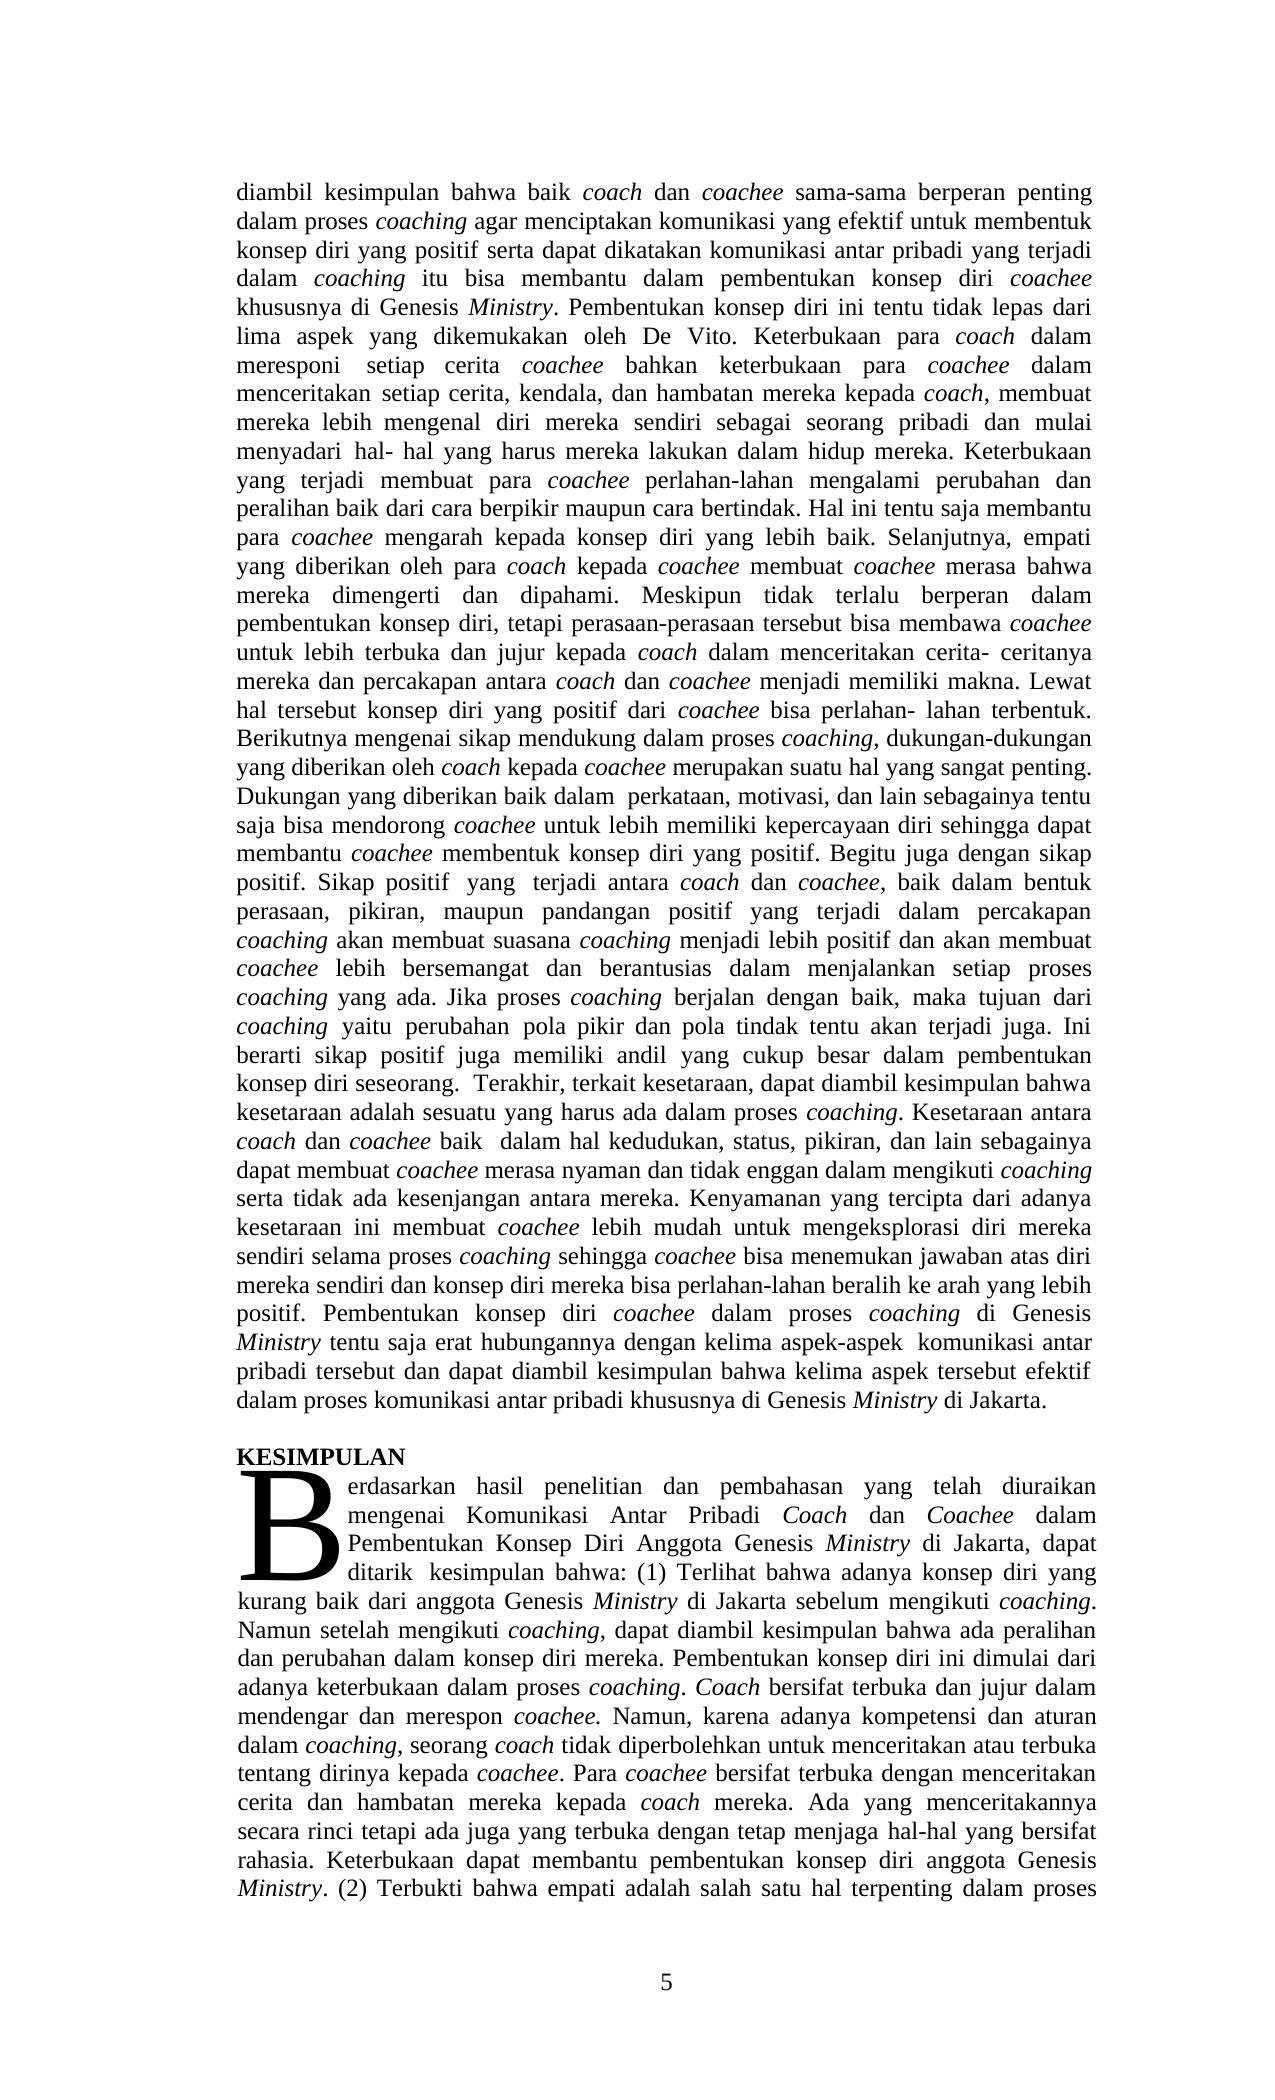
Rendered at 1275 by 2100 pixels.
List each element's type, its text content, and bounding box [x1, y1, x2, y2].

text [236, 1471, 1097, 1902]
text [236, 177, 1092, 1413]
text KESIMPULAN [236, 1442, 1097, 1471]
